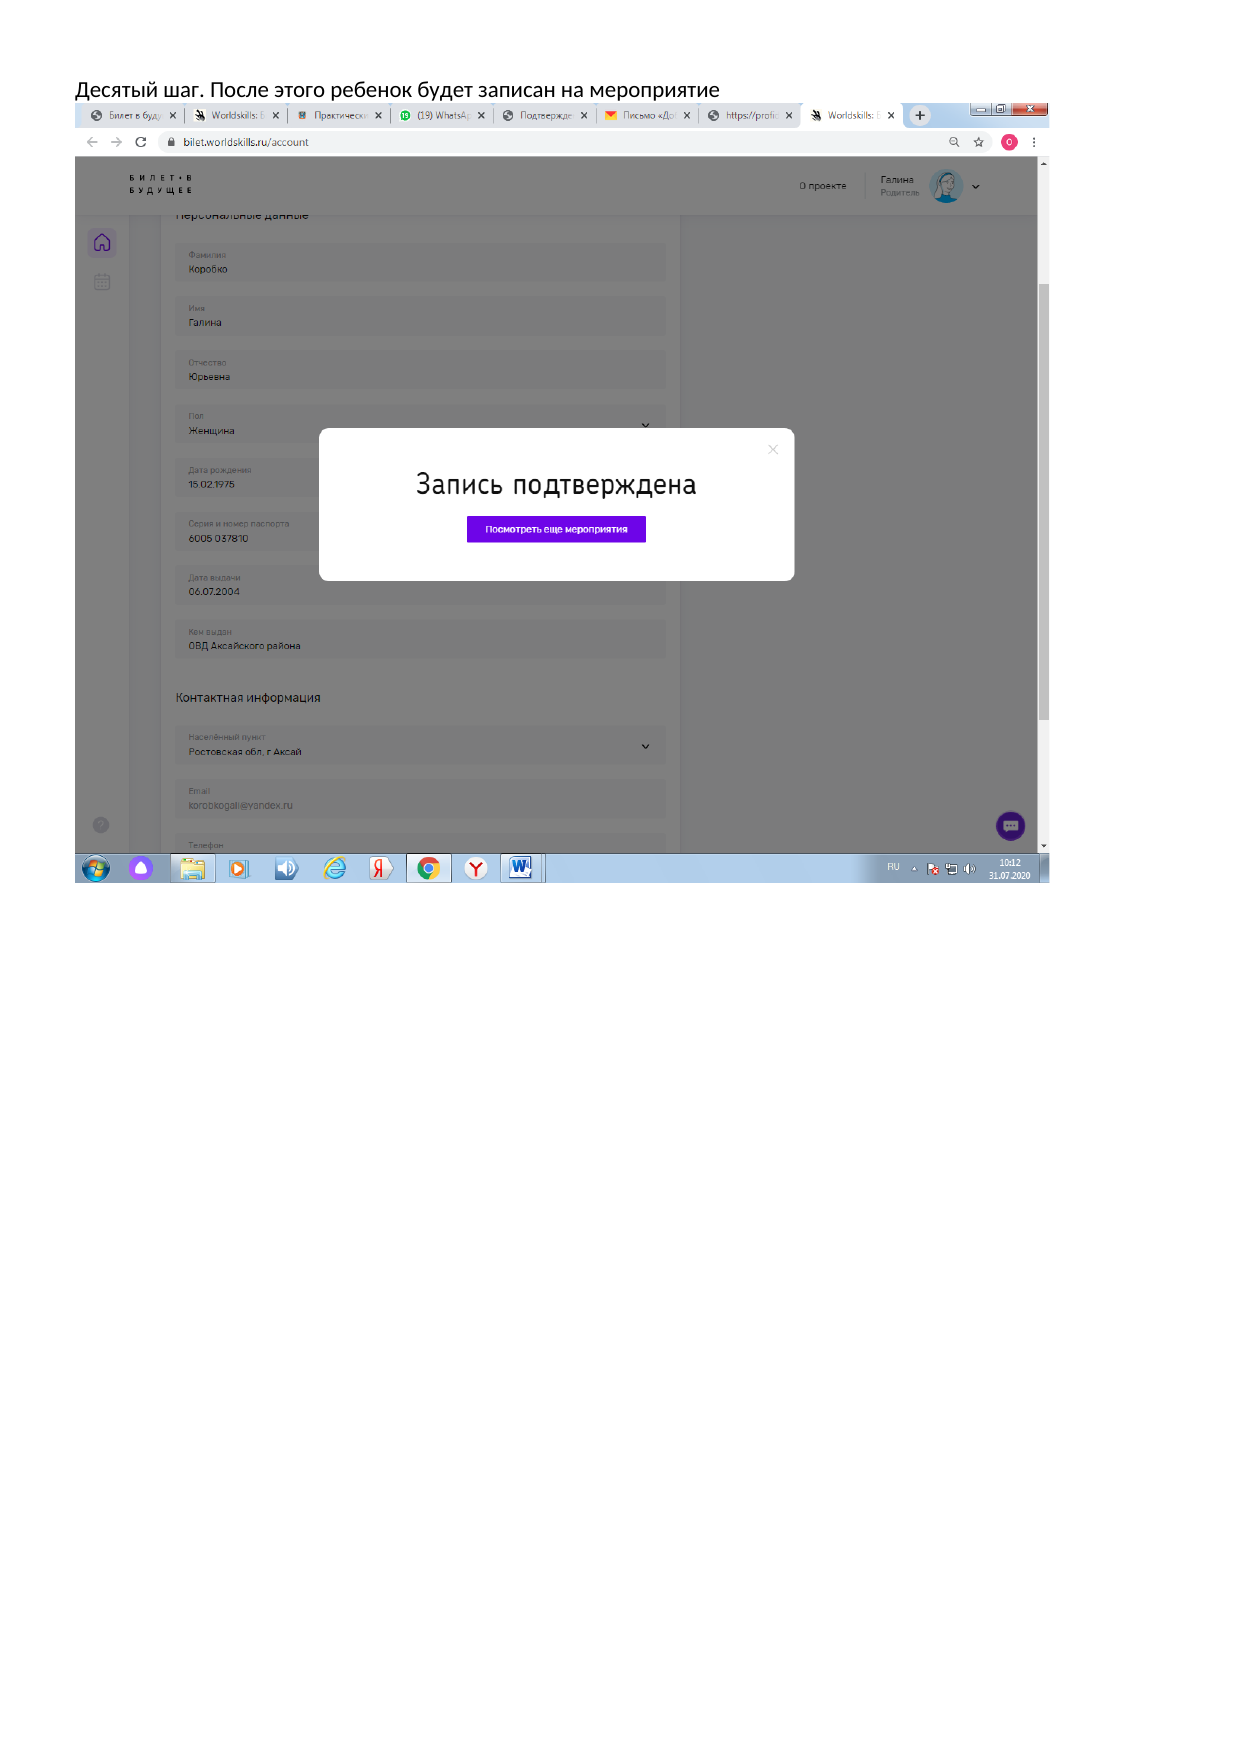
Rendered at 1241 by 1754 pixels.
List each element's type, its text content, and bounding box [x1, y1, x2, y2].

picture [75, 103, 1050, 883]
text Десятый шаг. После этого ребенок будет записан на мероприятие [75, 75, 1165, 103]
